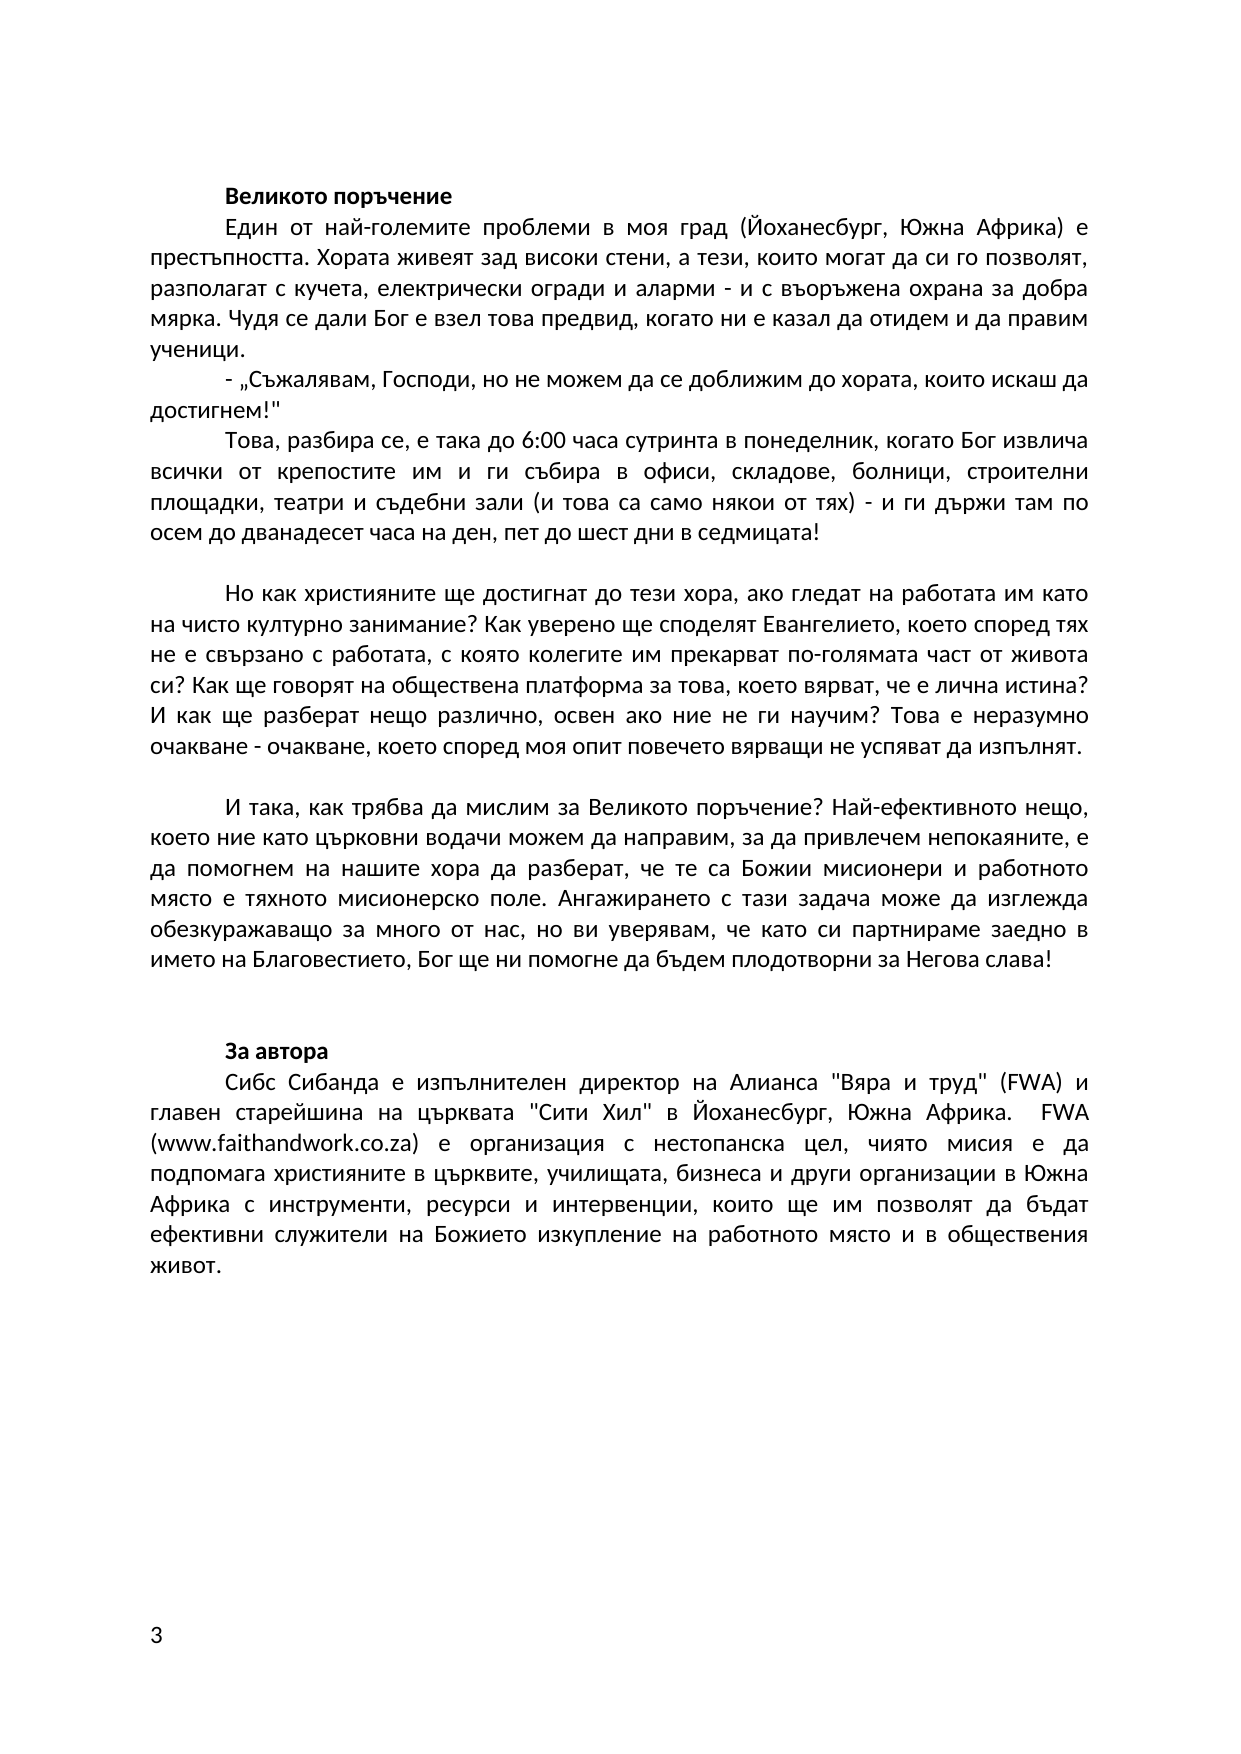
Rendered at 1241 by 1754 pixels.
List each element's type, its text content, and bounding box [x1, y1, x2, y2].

text Великото поръчение [150, 181, 1090, 211]
text Това, разбира се, е така до 6:00 часа сутринта в понеделник, когато Бог извлича всички от крепостите им и ги събира в офиси, складове, болници, строителни площадки, театри и съдебни зали (и това са само някои от тях) - и ги държи там по осем до дванадесет часа на ден, пет до шест дни в седмицата! [150, 425, 1090, 547]
text Сибс Сибанда е изпълнителен директор на Алианса "Вяра и труд" (FWA) и главен старейшина на църквата "Сити Хил" в Йоханесбург, Южна Африка. FWA (www.faithandwork.co.za) е организация с нестопанска цел, чиято мисия е да подпомага християните в църквите, училищата, бизнеса и други организации в Южна Африка с инструменти, ресурси и интервенции, които ще им позволят да бъдат ефективни служители на Божието изкупление на работното място и в обществения живот. [150, 1066, 1090, 1279]
text И така, как трябва да мислим за Великото поръчение? Най-ефективното нещо, което ние като църковни водачи можем да направим, за да привлечем непокаяните, е да помогнем на нашите хора да разберат, че те са Божии мисионери и работното място е тяхното мисионерско поле. Ангажирането с тази задача може да изглежда обезкуражаващо за много от нас, но ви уверявам, че като си партнираме заедно в името на Благовестието, Бог ще ни помогне да бъдем плодотворни за Негова слава! [150, 791, 1090, 974]
text - „Съжалявам, Господи, но не можем да се доближим до хората, които искаш да достигнем!" [150, 364, 1090, 425]
text За автора [150, 1035, 1090, 1066]
text Но как християните ще достигнат до тези хора, ако гледат на работата им като на чисто културно занимание? Как уверено ще споделят Евангелието, което според тях не е свързано с работата, с която колегите им прекарват по-голямата част от живота си? Как ще говорят на обществена платформа за това, което вярват, че е лична истина? И как ще разберат нещо различно, освен ако ние не ги научим? Това е неразумно очакване - очакване, което според моя опит повечето вярващи не успяват да изпълнят. [150, 577, 1090, 760]
text Един от най-големите проблеми в моя град (Йоханесбург, Южна Африка) е престъпността. Хората живеят зад високи стени, а тези, които могат да си го позволят, разполагат с кучета, електрически огради и аларми - и с въоръжена охрана за добра мярка. Чудя се дали Бог е взел това предвид, когато ни е казал да отидем и да правим ученици. [150, 211, 1090, 364]
